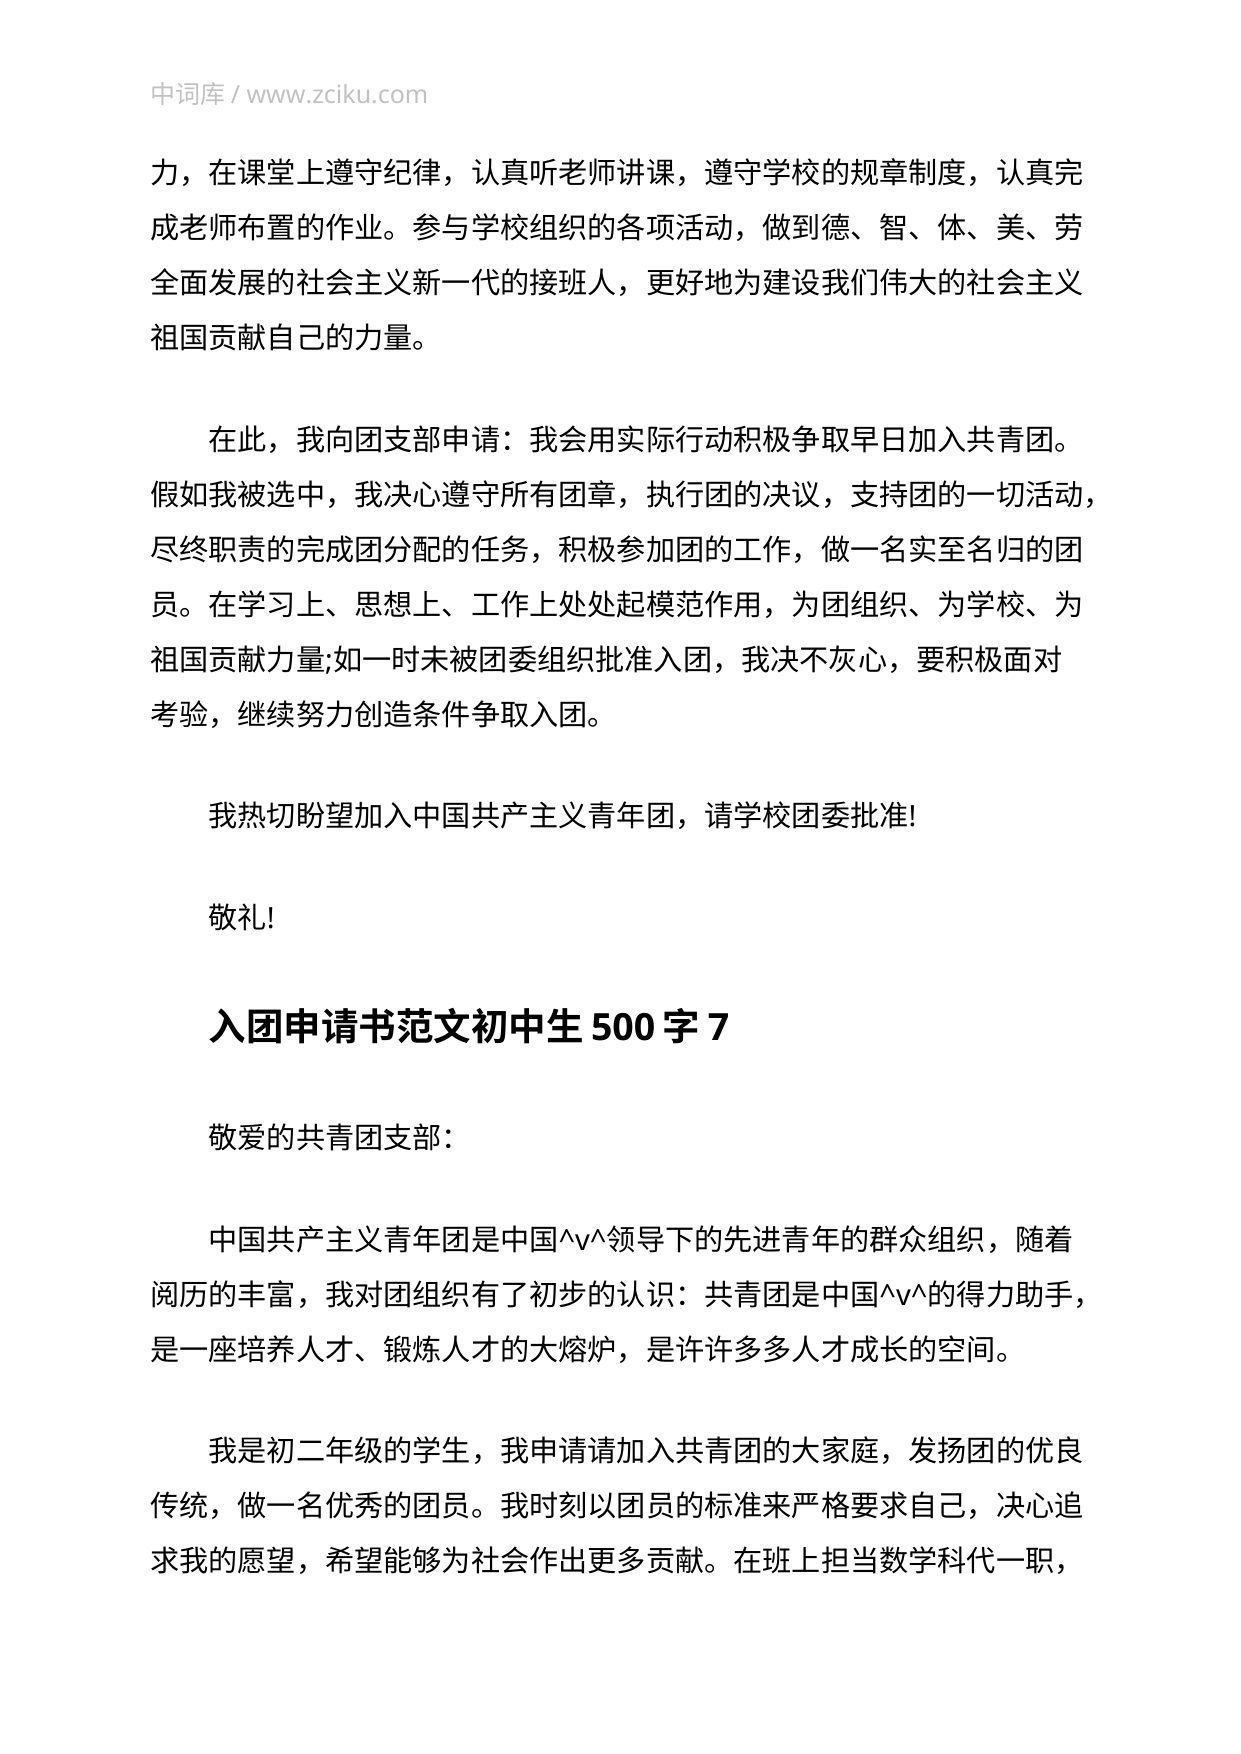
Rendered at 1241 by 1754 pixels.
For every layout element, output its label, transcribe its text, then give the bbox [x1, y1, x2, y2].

text 在此，我向团支部申请：我会用实际行动积极争取早日加入共青团。假如我被选中，我决心遵守所有团章，执行团的决议，支持团的一切活动，尽终职责的完成团分配的任务，积极参加团的工作，做一名实至名归的团员。在学习上、思想上、工作上处处起模范作用，为团组织、为学校、为祖国贡献力量;如一时未被团委组织批准入团，我决不灰心，要积极面对考验，继续努力创造条件争取入团。 [150, 416, 1090, 733]
text 敬爱的共青团支部： [150, 1114, 1090, 1157]
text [150, 1428, 1090, 1580]
text 敬礼! [150, 895, 1090, 937]
text 我热切盼望加入中国共产主义青年团，请学校团委批准! [150, 793, 1090, 835]
text 中国共产主义青年团是中国^v^领导下的先进青年的群众组织，随着阅历的丰富，我对团组织有了初步的认识：共青团是中国^v^的得力助手，是一座培养人才、锻炼人才的大熔炉，是许许多多人才成长的空间。 [150, 1216, 1090, 1368]
text 入团申请书范文初中生500字7 [150, 997, 1090, 1051]
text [150, 150, 1090, 357]
